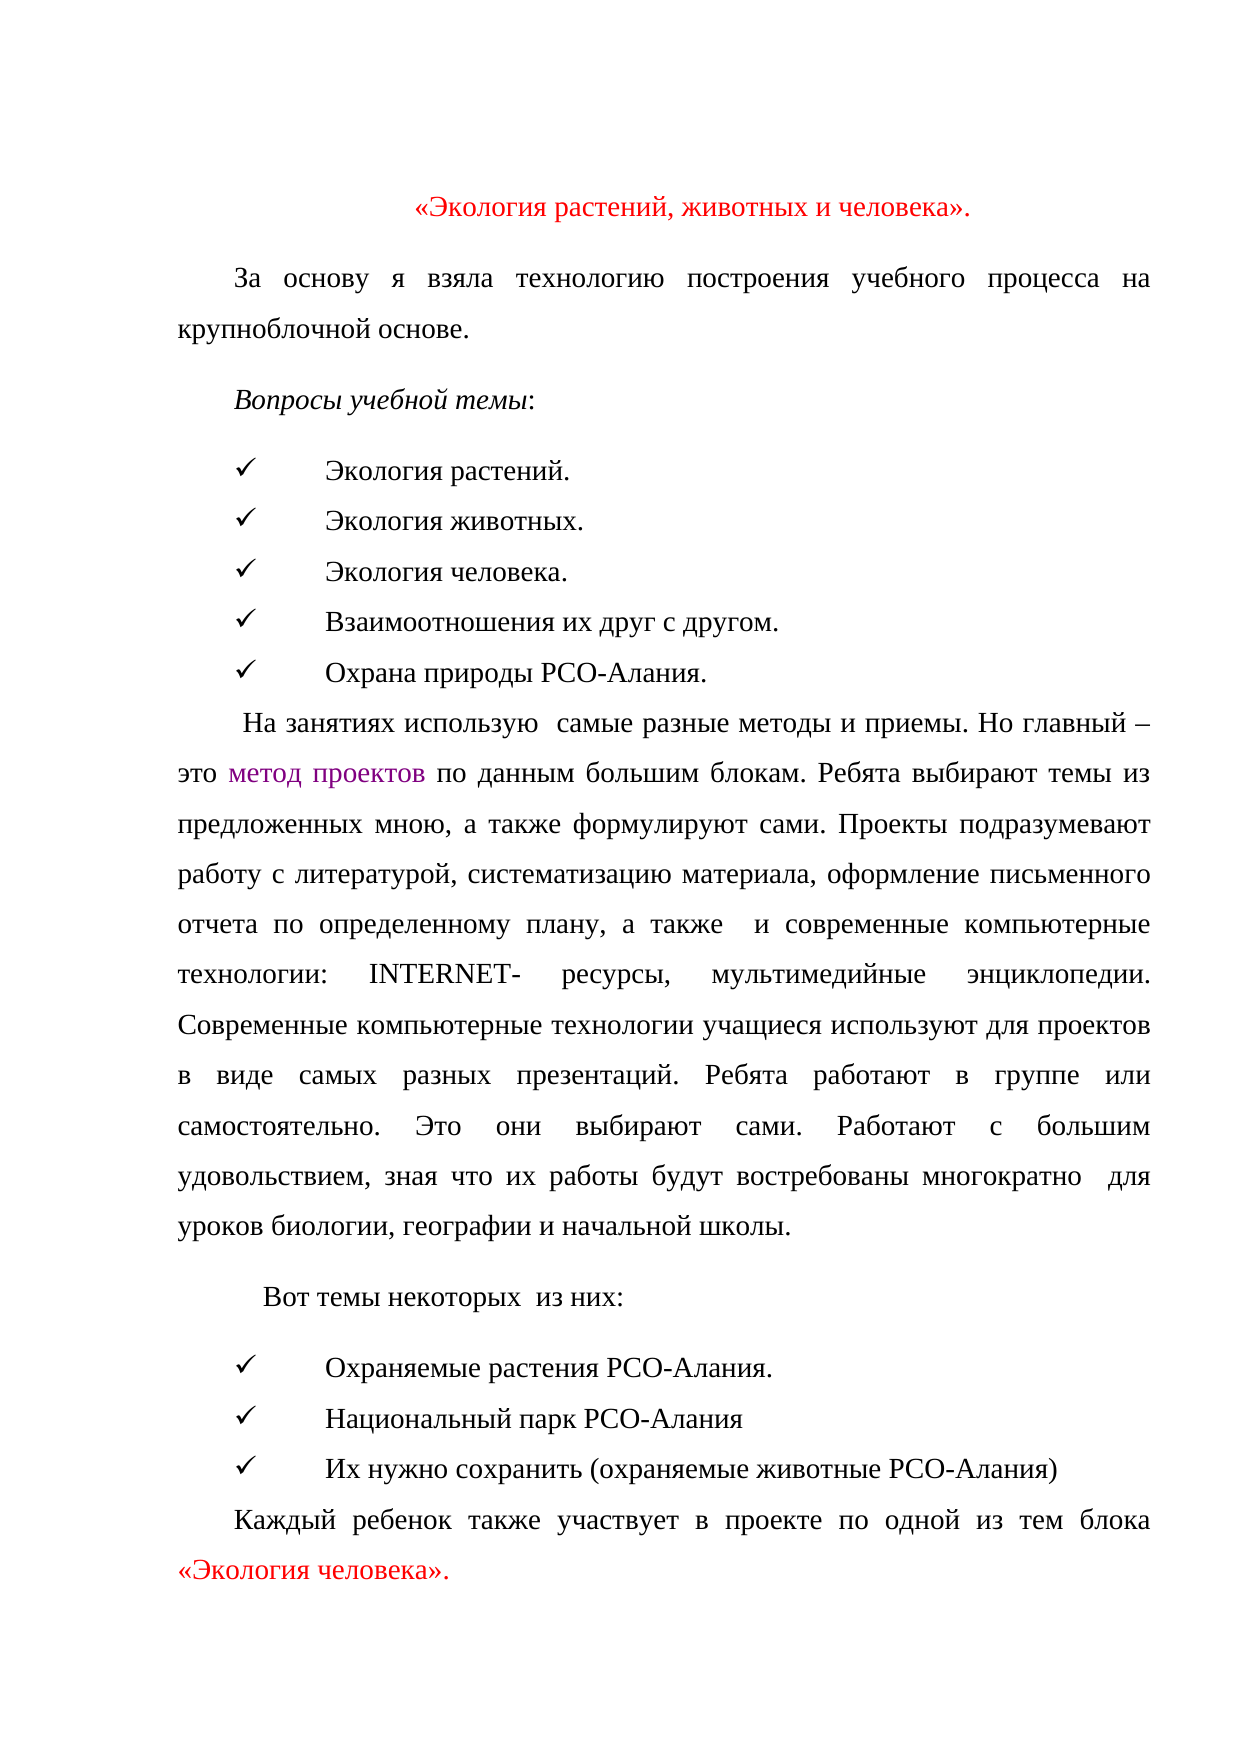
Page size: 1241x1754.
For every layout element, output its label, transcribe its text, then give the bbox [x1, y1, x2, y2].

list Экология животных. [177, 503, 1152, 537]
text Вопросы учебной темы: [177, 382, 1152, 415]
text Вот темы некоторых из них: [177, 1279, 1152, 1313]
list Охрана природы РСО-Алания. [177, 655, 1152, 688]
list Экология человека. [177, 554, 1152, 587]
text За основу я взяла технологию построения учебного процесса на крупноблочной основе. [177, 260, 1152, 344]
list Их нужно сохранить (охраняемые животные РСО-Алания) [177, 1451, 1152, 1485]
list Взаимоотношения их друг с другом. [177, 604, 1152, 638]
text «Экология растений, животных и человека». [177, 189, 1152, 223]
text Каждый ребенок также участвует в проекте по одной из тем блока «Экология человека». [177, 1502, 1152, 1586]
list Охраняемые растения РСО-Алания. [177, 1351, 1152, 1384]
list Национальный парк РСО-Алания [177, 1401, 1152, 1434]
text На занятиях использую самые разные методы и приемы. Но главный – это метод проектов по данным большим блокам. Ребята выбирают темы из предложенных мною, а также формулируют сами. Проекты подразумевают работу с литературой, систематизацию материала, оформление письменного отчета по определенному плану, а также и современные компьютерные технологии: INTERNET- ресурсы, мультимедийные энциклопедии. Современные компьютерные технологии учащиеся используют для проектов в виде самых разных презентаций. Ребята работают в группе или самостоятельно. Это они выбирают сами. Работают с большим удовольствием, зная что их работы будут востребованы многократно для уроков биологии, географии и начальной школы. [177, 705, 1152, 1242]
list Экология растений. [177, 453, 1152, 487]
